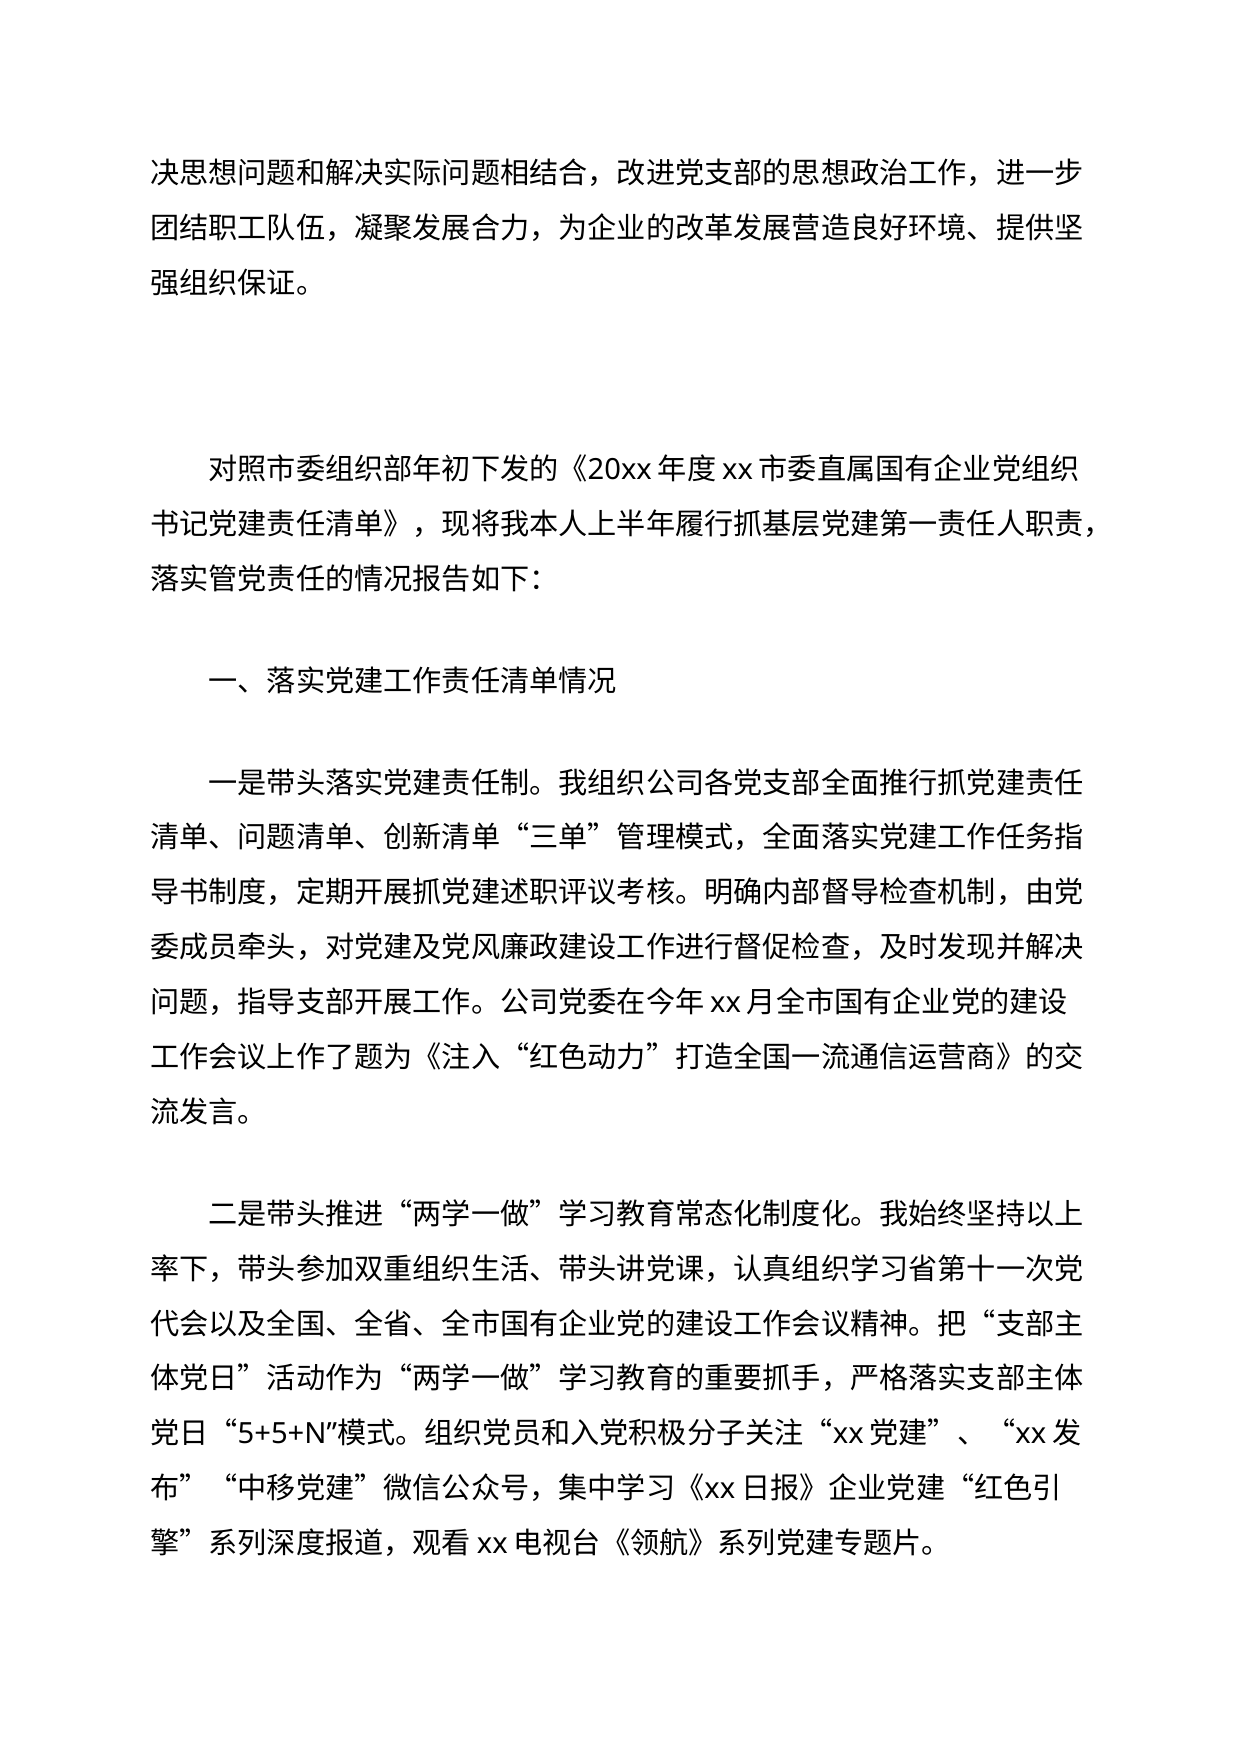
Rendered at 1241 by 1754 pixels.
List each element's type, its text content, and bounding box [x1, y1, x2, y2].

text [150, 150, 1090, 302]
text 一是带头落实党建责任制。我组织公司各党支部全面推行抓党建责任清单、问题清单、创新清单“三单”管理模式，全面落实党建工作任务指导书制度，定期开展抓党建述职评议考核。明确内部督导检查机制，由党委成员牵头，对党建及党风廉政建设工作进行督促检查，及时发现并解决问题，指导支部开展工作。公司党委在今年xx月全市国有企业党的建设工作会议上作了题为《注入“红色动力”打造全国一流通信运营商》的交流发言。 [150, 759, 1090, 1131]
text 二是带头推进“两学一做”学习教育常态化制度化。我始终坚持以上率下，带头参加双重组织生活、带头讲党课，认真组织学习省第十一次党代会以及全国、全省、全市国有企业党的建设工作会议精神。把“支部主体党日”活动作为“两学一做”学习教育的重要抓手，严格落实支部主体党日“5+5+N”模式。组织党员和入党积极分子关注“xx党建”、“xx发布”“中移党建”微信公众号，集中学习《xx日报》企业党建“红色引擎”系列深度报道，观看xx电视台《领航》系列党建专题片。 [150, 1190, 1090, 1562]
text 对照市委组织部年初下发的《20xx年度xx市委直属国有企业党组织书记党建责任清单》，现将我本人上半年履行抓基层党建第一责任人职责，落实管党责任的情况报告如下： [150, 446, 1090, 598]
text 一、落实党建工作责任清单情况 [150, 657, 1090, 700]
